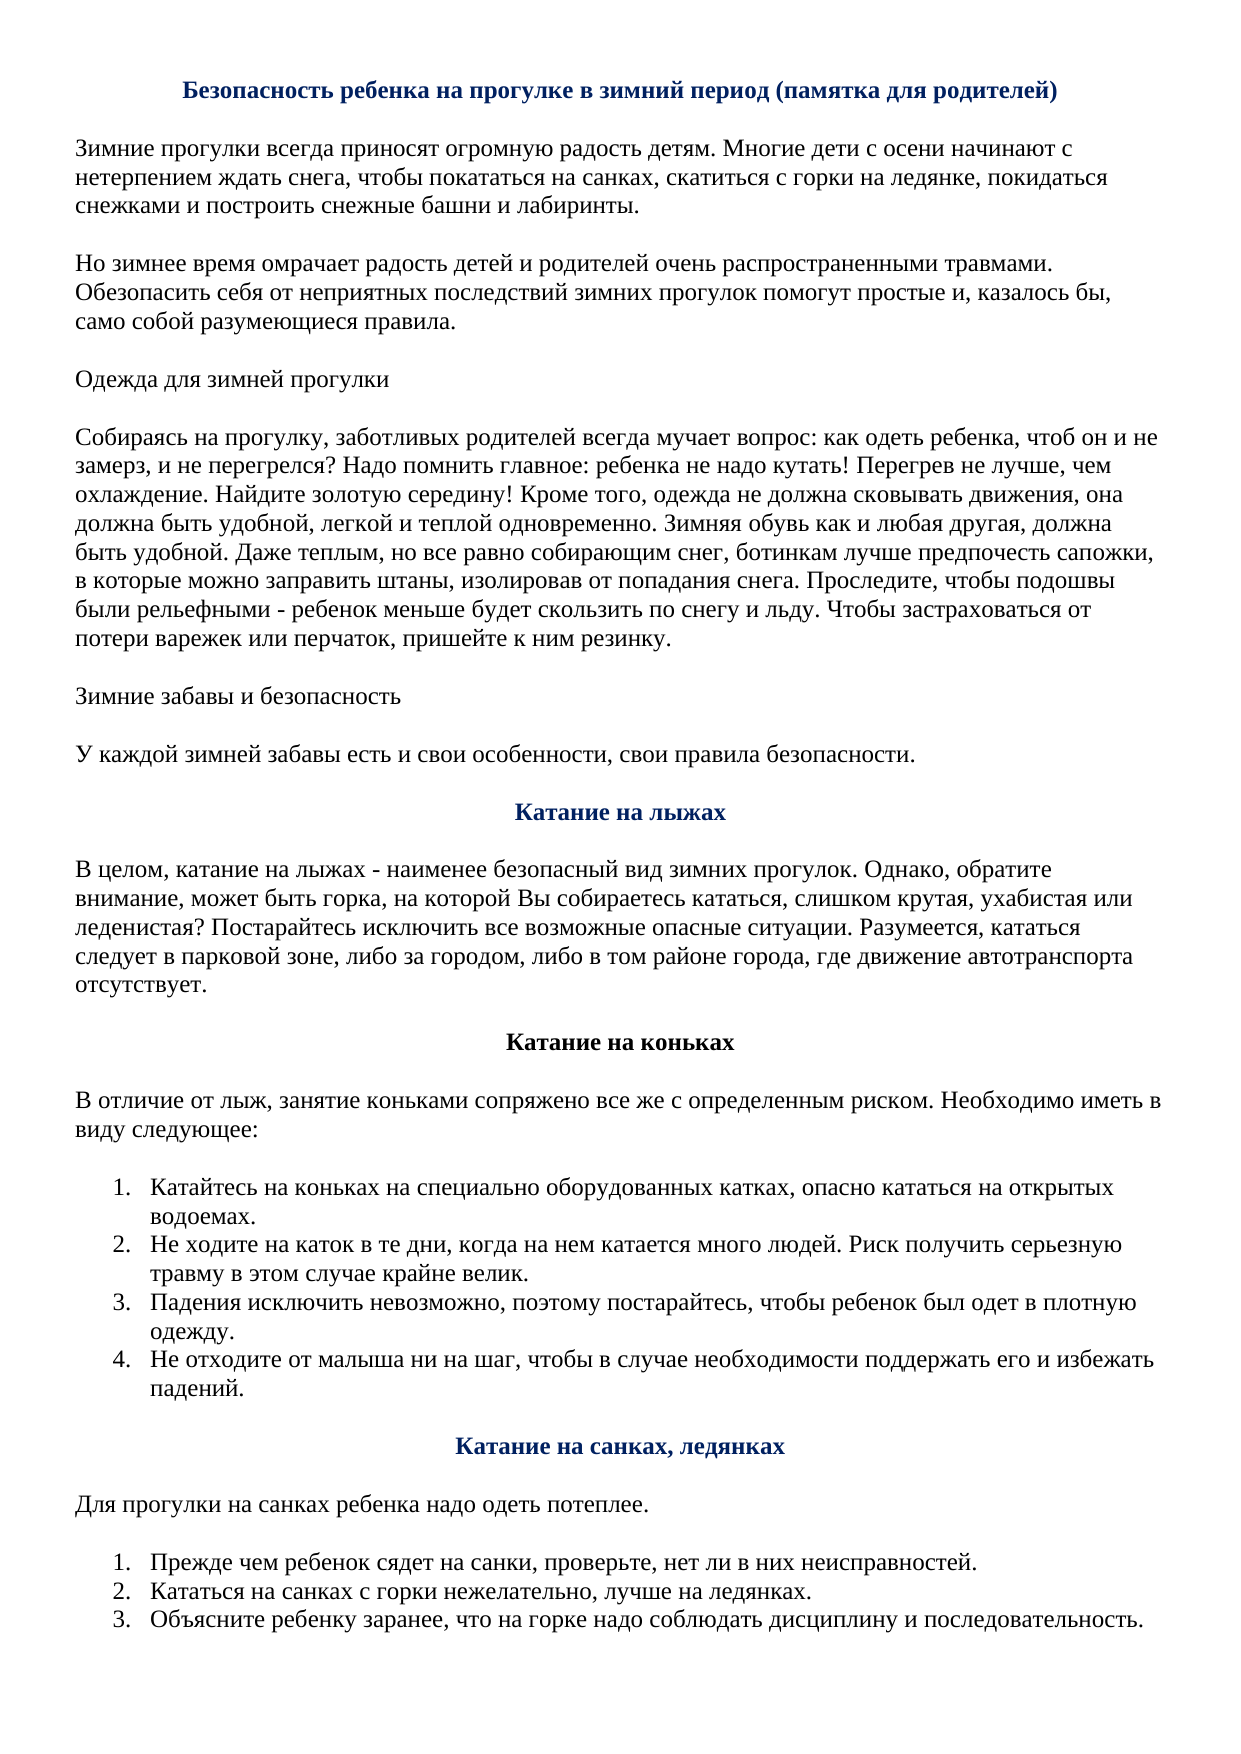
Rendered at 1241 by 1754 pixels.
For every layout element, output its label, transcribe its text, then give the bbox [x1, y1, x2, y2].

text Для прогулки на санках ребенка надо одеть потеплее. [75, 1489, 1165, 1518]
list Прежде чем ребенок сядет на санки, проверьте, нет ли в них неисправностей. [112, 1547, 1165, 1576]
list Катайтесь на коньках на специально оборудованных катках, опасно кататься на открытых водоемах. [112, 1172, 1165, 1229]
list Не ходите на каток в те дни, когда на нем катается много людей. Риск получить серьезную травму в этом случае крайне велик. [112, 1229, 1165, 1287]
text Зимние забавы и безопасность [75, 681, 1165, 709]
text Катание на лыжах [75, 797, 1165, 825]
text Собираясь на прогулку, заботливых родителей всегда мучает вопрос: как одеть ребенка, чтоб он и не замерз, и не перегрелся? Надо помнить главное: ребенка не надо кутать! Перегрев не лучше, чем охлаждение. Найдите золотую середину! Кроме того, одежда не должна сковывать движения, она должна быть удобной, легкой и теплой одновременно. Зимняя обувь как и любая другая, должна быть удобной. Даже теплым, но все равно собирающим снег, ботинкам лучше предпочесть сапожки, в которые можно заправить штаны, изолировав от попадания снега. Проследите, чтобы подошвы были рельефными - ребенок меньше будет скользить по снегу и льду. Чтобы застраховаться от потери варежек или перчаток, пришейте к ним резинку. [75, 422, 1165, 652]
list Объясните ребенку заранее, что на горке надо соблюдать дисциплину и последовательность. [112, 1604, 1165, 1633]
list Кататься на санках с горки нежелательно, лучше на ледянках. [112, 1576, 1165, 1604]
text В отличие от лыж, занятие коньками сопряжено все же с определенным риском. Необходимо иметь в виду следующее: [75, 1085, 1165, 1143]
text Катание на коньках [75, 1027, 1165, 1056]
text Одежда для зимней прогулки [75, 364, 1165, 392]
list Не отходите от малыша ни на шаг, чтобы в случае необходимости поддержать его и избежать падений. [112, 1344, 1165, 1402]
text Катание на санках, ледянках [75, 1431, 1165, 1460]
list Падения исключить невозможно, поэтому постарайтесь, чтобы ребенок был одет в плотную одежду. [112, 1287, 1165, 1344]
text У каждой зимней забавы есть и свои особенности, свои правила безопасности. [75, 739, 1165, 767]
text Безопасность ребенка на прогулке в зимний период (памятка для родителей) [75, 75, 1165, 104]
text В целом, катание на лыжах - наименее безопасный вид зимних прогулок. Однако, обратите внимание, может быть горка, на которой Вы собираетесь кататься, слишком крутая, ухабистая или леденистая? Постарайтесь исключить все возможные опасные ситуации. Разумеется, кататься следует в парковой зоне, либо за городом, либо в том районе города, где движение автотранспорта отсутствует. [75, 854, 1165, 998]
text Но зимнее время омрачает радость детей и родителей очень распространенными травмами. Обезопасить себя от неприятных последствий зимних прогулок помогут простые и, казалось бы, само собой разумеющиеся правила. [75, 248, 1165, 334]
text Зимние прогулки всегда приносят огромную радость детям. Многие дети с осени начинают с нетерпением ждать снега, чтобы покататься на санках, скатиться с горки на ледянке, покидаться снежками и построить снежные башни и лабиринты. [75, 133, 1165, 219]
